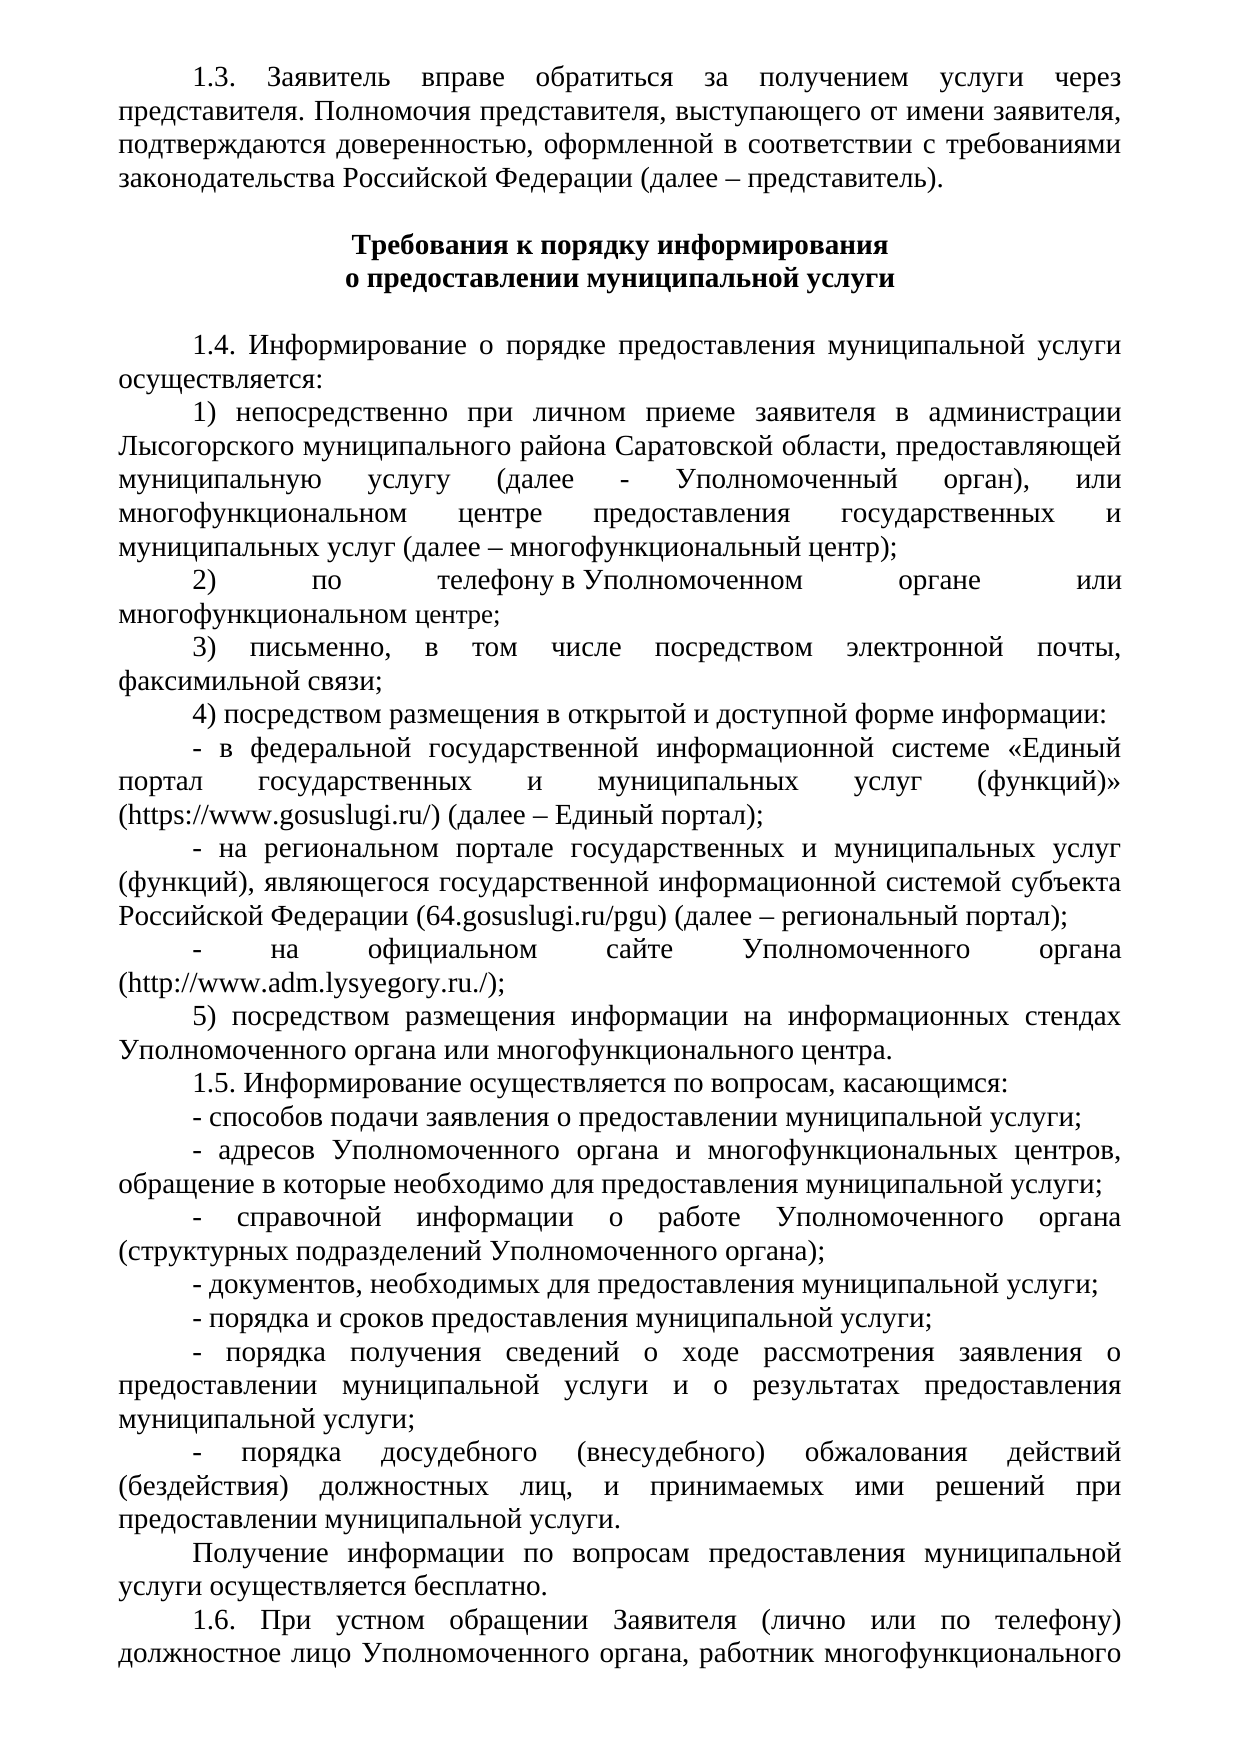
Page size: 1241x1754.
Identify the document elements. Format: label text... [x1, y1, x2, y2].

text - на региональном портале государственных и муниципальных услуг (функций), являющегося государственной информационной системой субъекта Российской Федерации (64.gosuslugi.ru/pgu) (далее – региональный портал); [118, 831, 1122, 931]
text - на официальном сайте Уполномоченного органа (http://www.adm.lysyegory.ru./); [118, 931, 1122, 998]
text - порядка и сроков предоставления муниципальной услуги; [118, 1300, 1122, 1334]
text 5) посредством размещения информации на информационных стендах Уполномоченного органа или многофункционального центра. [118, 998, 1122, 1065]
text Получение информации по вопросам предоставления муниципальной услуги осуществляется бесплатно. [118, 1535, 1122, 1602]
text 1.3. Заявитель вправе обратиться за получением услуги через представителя. Полномочия представителя, выступающего от имени заявителя, подтверждаются доверенностью, оформленной в соответствии с требованиями законодательства Российской Федерации (далее – представитель). [118, 59, 1122, 193]
text - справочной информации о работе Уполномоченного органа (структурных подразделений Уполномоченного органа); [118, 1199, 1122, 1267]
text - адресов Уполномоченного органа и многофункциональных центров, обращение в которые необходимо для предоставления муниципальной услуги; [118, 1132, 1122, 1199]
text о предоставлении муниципальной услуги [118, 260, 1122, 294]
text 3) письменно, в том числе посредством электронной почты, факсимильной связи; [118, 629, 1122, 696]
text 4) посредством размещения в открытой и доступной форме информации: [118, 696, 1122, 730]
text - в федеральной государственной информационной системе «Единый портал государственных и муниципальных услуг (функций)» (https://www.gosuslugi.ru/) (далее – Единый портал); [118, 730, 1122, 831]
text 1.4. Информирование о порядке предоставления муниципальной услуги осуществляется: [118, 327, 1122, 394]
text - порядка получения сведений о ходе рассмотрения заявления о предоставлении муниципальной услуги и о результатах предоставления муниципальной услуги; [118, 1334, 1122, 1434]
text 1.5. Информирование осуществляется по вопросам, касающимся: [118, 1065, 1122, 1099]
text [118, 1602, 1122, 1669]
text 1) непосредственно при личном приеме заявителя в администрации Лысогорского муниципального района Саратовской области, предоставляющей муниципальную услугу (далее - Уполномоченный орган), или многофункциональном центре предоставления государственных и муниципальных услуг (далее – многофункциональный центр); [118, 394, 1122, 562]
text - порядка досудебного (внесудебного) обжалования действий (бездействия) должностных лиц, и принимаемых ими решений при предоставлении муниципальной услуги. [118, 1434, 1122, 1535]
text - документов, необходимых для предоставления муниципальной услуги; [118, 1267, 1122, 1300]
text 2) по телефону в Уполномоченном органе или многофункциональном центре; [118, 562, 1122, 629]
text - способов подачи заявления о предоставлении муниципальной услуги; [118, 1099, 1122, 1132]
text Требования к порядку информирования [118, 227, 1122, 260]
